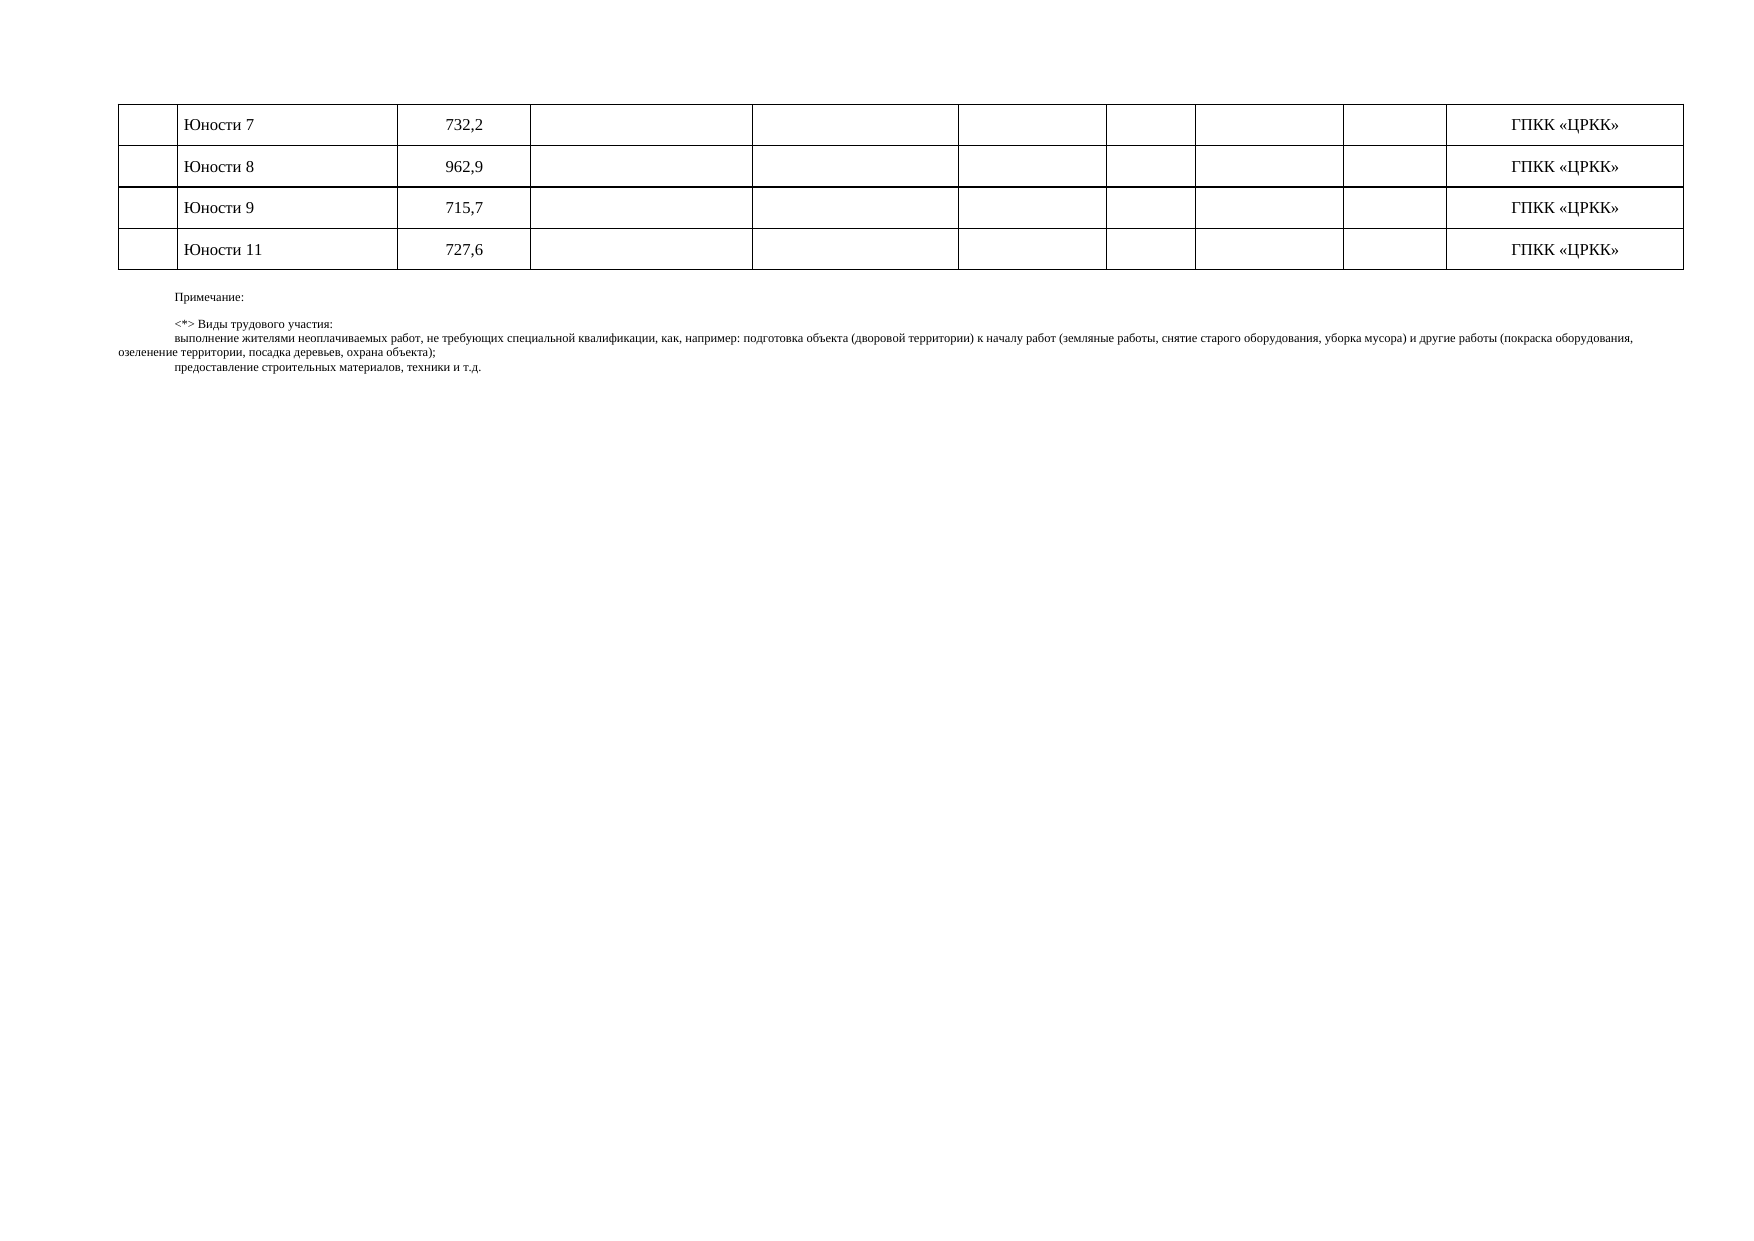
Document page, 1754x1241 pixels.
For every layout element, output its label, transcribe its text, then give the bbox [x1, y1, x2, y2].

table_cell ГПКК «ЦРКК» [1447, 188, 1683, 228]
table_cell [119, 105, 177, 145]
table_cell [1344, 188, 1446, 228]
text выполнение жителями неоплачиваемых работ, не требующих специальной квалификации, как, например: подготовка объекта (дворовой территории) к началу работ (земляные работы, снятие старого оборудования, уборка мусора) и другие работы (покраска оборудования, озеленение территории, посадка деревьев, охрана объекта); [118, 331, 1636, 359]
table_cell 732,2 [398, 105, 530, 145]
table_cell 962,9 [398, 146, 530, 186]
table_cell [959, 229, 1106, 269]
table_cell [119, 229, 177, 269]
table_cell [959, 146, 1106, 186]
table_cell [1107, 188, 1195, 228]
table_cell [1344, 105, 1446, 145]
table_cell ГПКК «ЦРКК» [1447, 146, 1683, 186]
table_cell [1344, 229, 1446, 269]
table_cell [1107, 229, 1195, 269]
table_cell [1196, 146, 1343, 186]
table_cell 715,7 [398, 188, 530, 228]
table_cell ГПКК «ЦРКК» [1447, 105, 1683, 145]
table_cell [1196, 105, 1343, 145]
table_cell 727,6 [398, 229, 530, 269]
text предоставление строительных материалов, техники и т.д. [118, 359, 1636, 374]
table_cell [1107, 146, 1195, 186]
table_cell [119, 146, 177, 186]
table_cell [1107, 105, 1195, 145]
table_cell [1344, 146, 1446, 186]
table_cell Юности 8 [178, 146, 397, 186]
table_cell [753, 146, 958, 186]
table_cell Юности 11 [178, 229, 397, 269]
table_cell [531, 146, 752, 186]
table_cell [753, 229, 958, 269]
table_cell [119, 188, 177, 228]
text <*> Виды трудового участия: [118, 316, 1636, 331]
table_cell [531, 105, 752, 145]
table_cell [1196, 188, 1343, 228]
table_cell [753, 105, 958, 145]
table_cell [531, 229, 752, 269]
table_cell [1196, 229, 1343, 269]
table_cell Юности 9 [178, 188, 397, 228]
table_cell [753, 188, 958, 228]
table_cell [531, 188, 752, 228]
table_cell Юности 7 [178, 105, 397, 145]
table_cell [959, 188, 1106, 228]
table_cell [959, 105, 1106, 145]
text Примечание: [118, 289, 1636, 304]
table_cell ГПКК «ЦРКК» [1447, 229, 1683, 269]
